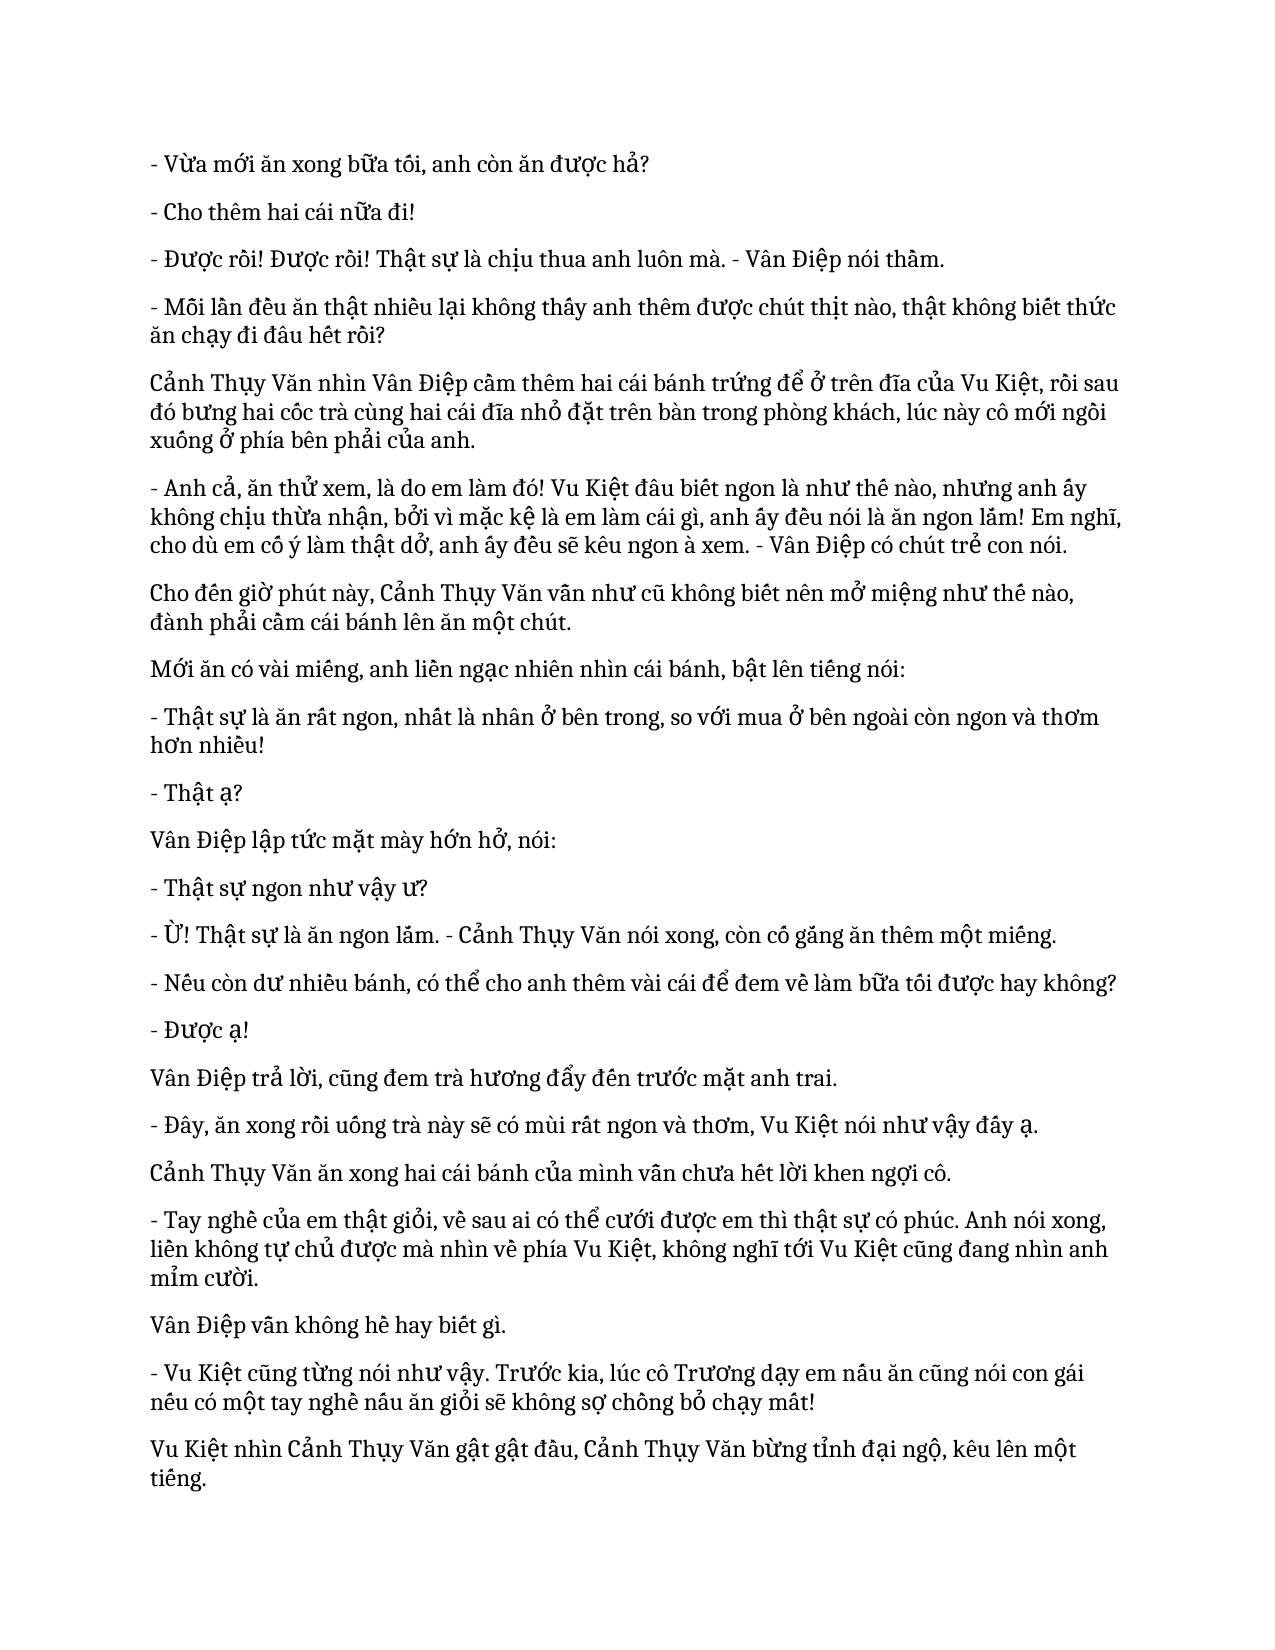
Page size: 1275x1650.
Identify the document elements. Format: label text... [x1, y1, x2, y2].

text Vân Điệp vẫn không hề hay biết gì. [150, 1311, 1125, 1340]
text - Thật ạ? [150, 779, 1125, 807]
text - Tay nghề của em thật giỏi, về sau ai có thể cưới được em thì thật sự có phúc. Anh nói xong, liền không tự chủ được mà nhìn về phía Vu Kiệt, không nghĩ tới Vu Kiệt cũng đang nhìn anh mỉm cười. [150, 1206, 1125, 1292]
text - Được ạ! [150, 1016, 1125, 1045]
text - Cho thêm hai cái nữa đi! [150, 197, 1125, 226]
text - Thật sự ngon như vậy ư? [150, 874, 1125, 902]
text Mới ăn có vài miếng, anh liền ngạc nhiên nhìn cái bánh, bật lên tiếng nói: [150, 655, 1125, 684]
text - Nếu còn dư nhiều bánh, có thể cho anh thêm vài cái để đem về làm bữa tối được hay không? [150, 969, 1125, 997]
text - Anh cả, ăn thử xem, là do em làm đó! Vu Kiệt đâu biết ngon là như thế nào, nhưng anh ấy không chịu thừa nhận, bởi vì mặc kệ là em làm cái gì, anh ấy đều nói là ăn ngon lắm! Em nghĩ, cho dù em cố ý làm thật dở, anh ấy đều sẽ kêu ngon à xem. - Vân Điệp có chút trẻ con nói. [150, 474, 1125, 560]
text - Vu Kiệt cũng từng nói như vậy. Trước kia, lúc cô Trương dạy em nấu ăn cũng nói con gái nếu có một tay nghề nấu ăn giỏi sẽ không sợ chồng bỏ chạy mất! [150, 1359, 1125, 1416]
text - Thật sự là ăn rất ngon, nhất là nhân ở bên trong, so với mua ở bên ngoài còn ngon và thơm hơn nhiều! [150, 702, 1125, 760]
text - Vừa mới ăn xong bữa tối, anh còn ăn được hả? [150, 150, 1125, 179]
text - Mỗi lần đều ăn thật nhiều lại không thấy anh thêm được chút thịt nào, thật không biết thức ăn chạy đi đâu hết rồi? [150, 292, 1125, 350]
text - Ừ! Thật sự là ăn ngon lắm. - Cảnh Thụy Văn nói xong, còn cố gắng ăn thêm một miếng. [150, 921, 1125, 950]
text Cảnh Thụy Văn ăn xong hai cái bánh của mình vẫn chưa hết lời khen ngợi cô. [150, 1159, 1125, 1187]
text - Được rồi! Được rồi! Thật sự là chịu thua anh luôn mà. - Vân Điệp nói thầm. [150, 245, 1125, 274]
text Vân Điệp trả lời, cũng đem trà hương đẩy đến trước mặt anh trai. [150, 1064, 1125, 1092]
text Vu Kiệt nhìn Cảnh Thụy Văn gật gật đầu, Cảnh Thụy Văn bừng tỉnh đại ngộ, kêu lên một tiếng. [150, 1435, 1125, 1492]
text - Đây, ăn xong rồi uống trà này sẽ có mùi rất ngon và thơm, Vu Kiệt nói như vậy đấy ạ. [150, 1111, 1125, 1140]
text Cảnh Thụy Văn nhìn Vân Điệp cầm thêm hai cái bánh trứng để ở trên đĩa của Vu Kiệt, rồi sau đó bưng hai cốc trà cùng hai cái đĩa nhỏ đặt trên bàn trong phòng khách, lúc này cô mới ngồi xuống ở phía bên phải của anh. [150, 369, 1125, 455]
text Vân Điệp lập tức mặt mày hớn hở, nói: [150, 826, 1125, 855]
text Cho đến giờ phút này, Cảnh Thụy Văn vẫn như cũ không biết nên mở miệng như thế nào, đành phải cầm cái bánh lên ăn một chút. [150, 579, 1125, 636]
